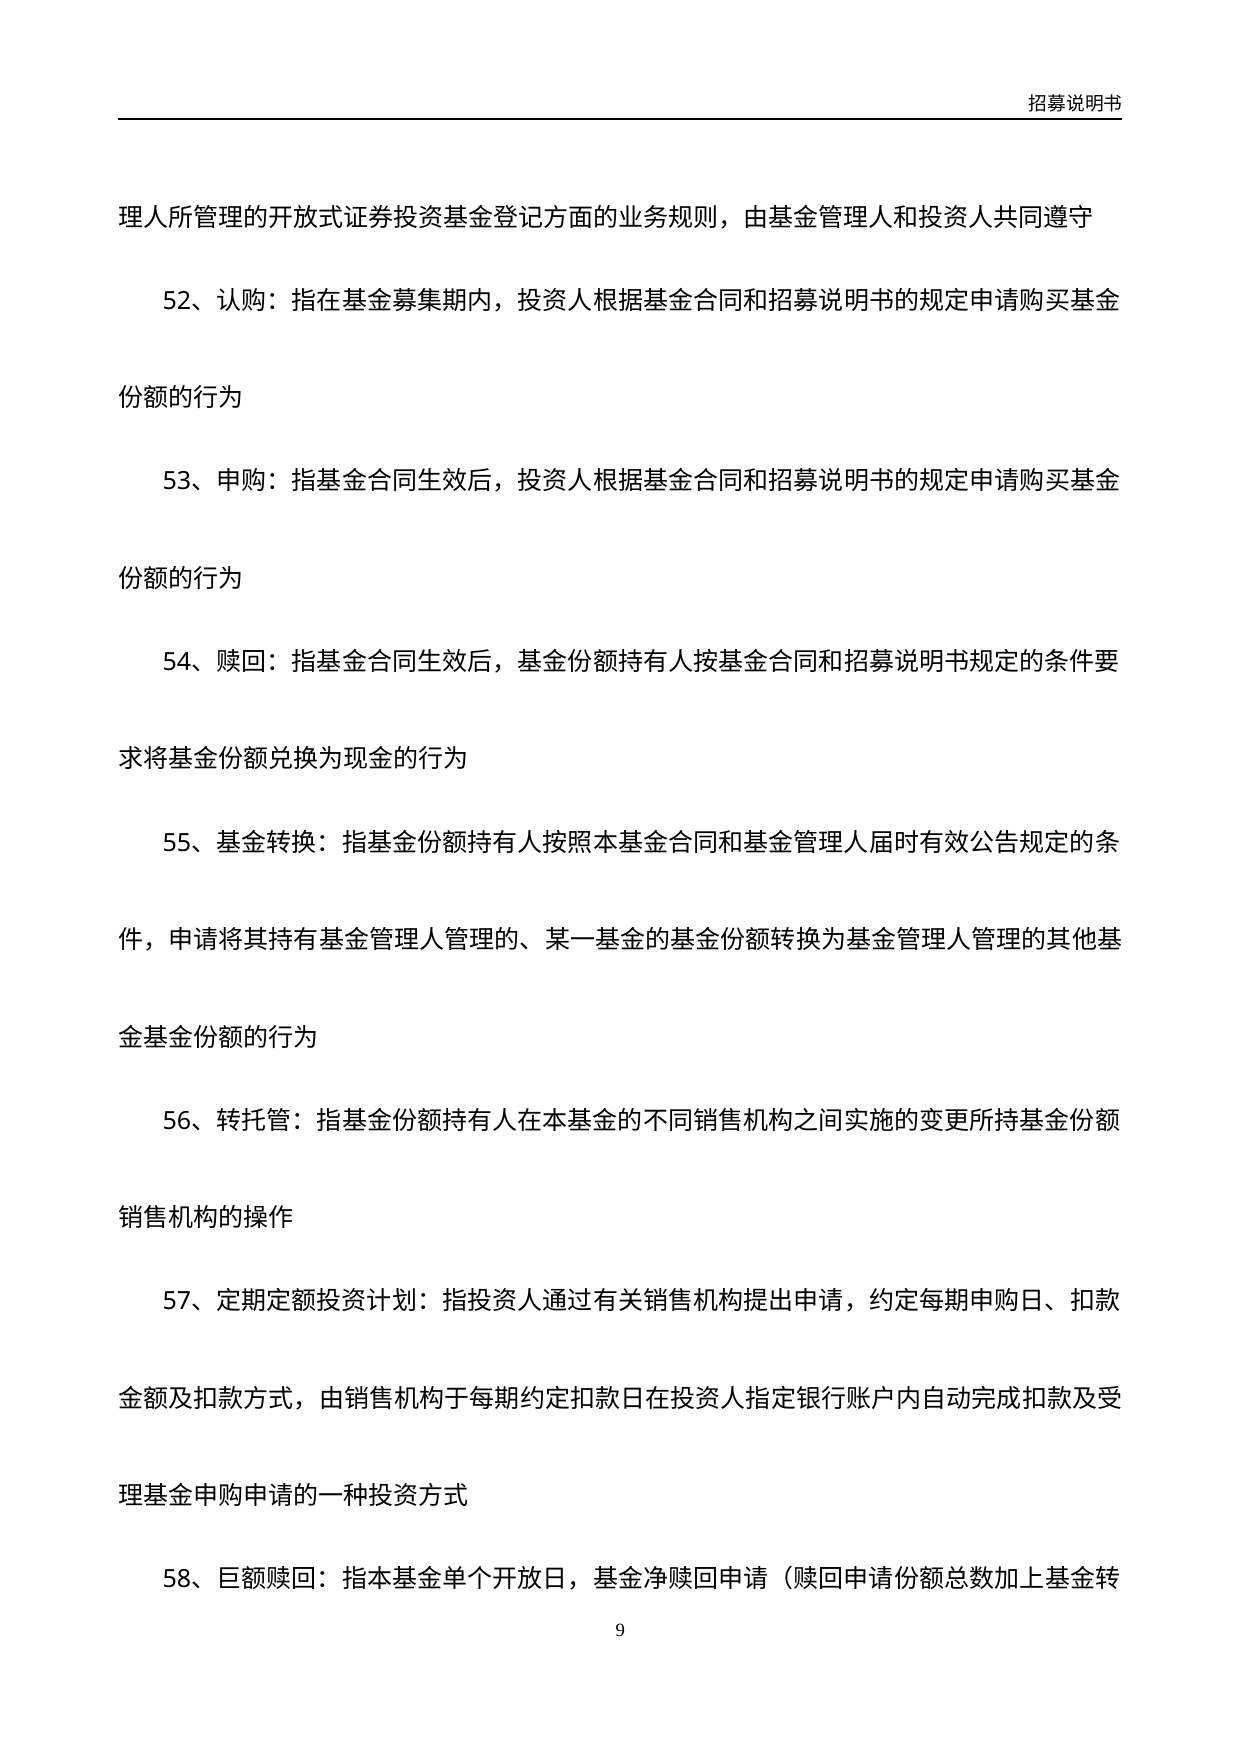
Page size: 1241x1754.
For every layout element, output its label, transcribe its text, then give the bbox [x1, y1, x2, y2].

text 55、基金转换：指基金份额持有人按照本基金合同和基金管理人届时有效公告规定的条件，申请将其持有基金管理人管理的、某一基金的基金份额转换为基金管理人管理的其他基金基金份额的行为 [118, 808, 1122, 1068]
text 56、转托管：指基金份额持有人在本基金的不同销售机构之间实施的变更所持基金份额销售机构的操作 [118, 1086, 1122, 1248]
text 54、赎回：指基金合同生效后，基金份额持有人按基金合同和招募说明书规定的条件要求将基金份额兑换为现金的行为 [118, 627, 1122, 789]
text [118, 1544, 1122, 1609]
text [118, 183, 1122, 248]
text 57、定期定额投资计划：指投资人通过有关销售机构提出申请，约定每期申购日、扣款金额及扣款方式，由销售机构于每期约定扣款日在投资人指定银行账户内自动完成扣款及受理基金申购申请的一种投资方式 [118, 1266, 1122, 1526]
text 52、认购：指在基金募集期内，投资人根据基金合同和招募说明书的规定申请购买基金份额的行为 [118, 266, 1122, 428]
text 53、申购：指基金合同生效后，投资人根据基金合同和招募说明书的规定申请购买基金份额的行为 [118, 446, 1122, 609]
